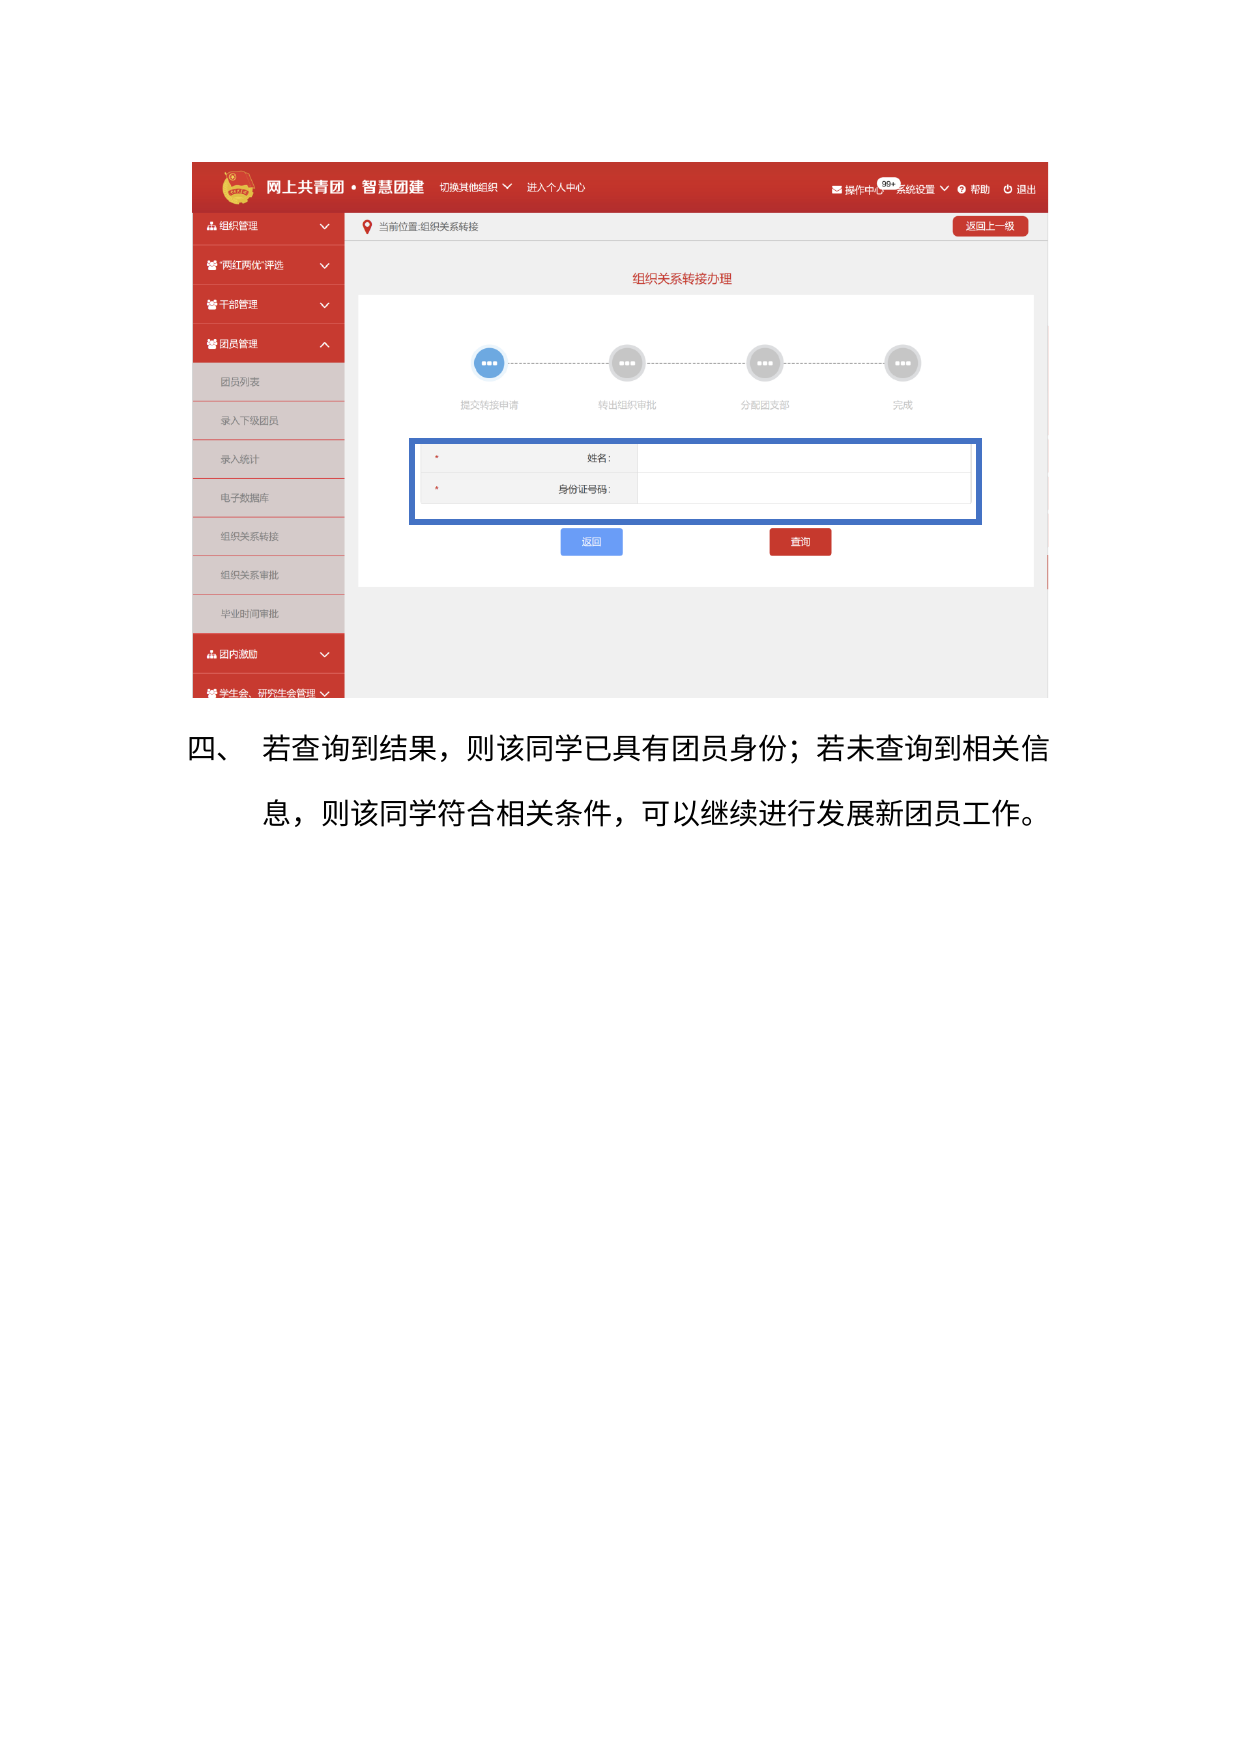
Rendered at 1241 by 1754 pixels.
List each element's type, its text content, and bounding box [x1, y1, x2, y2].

picture [192, 162, 1049, 698]
list 若查询到结果，则该同学已具有团员身份；若未查询到相关信息，则该同学符合相关条件，可以继续进行发展新团员工作。 [187, 714, 1053, 844]
